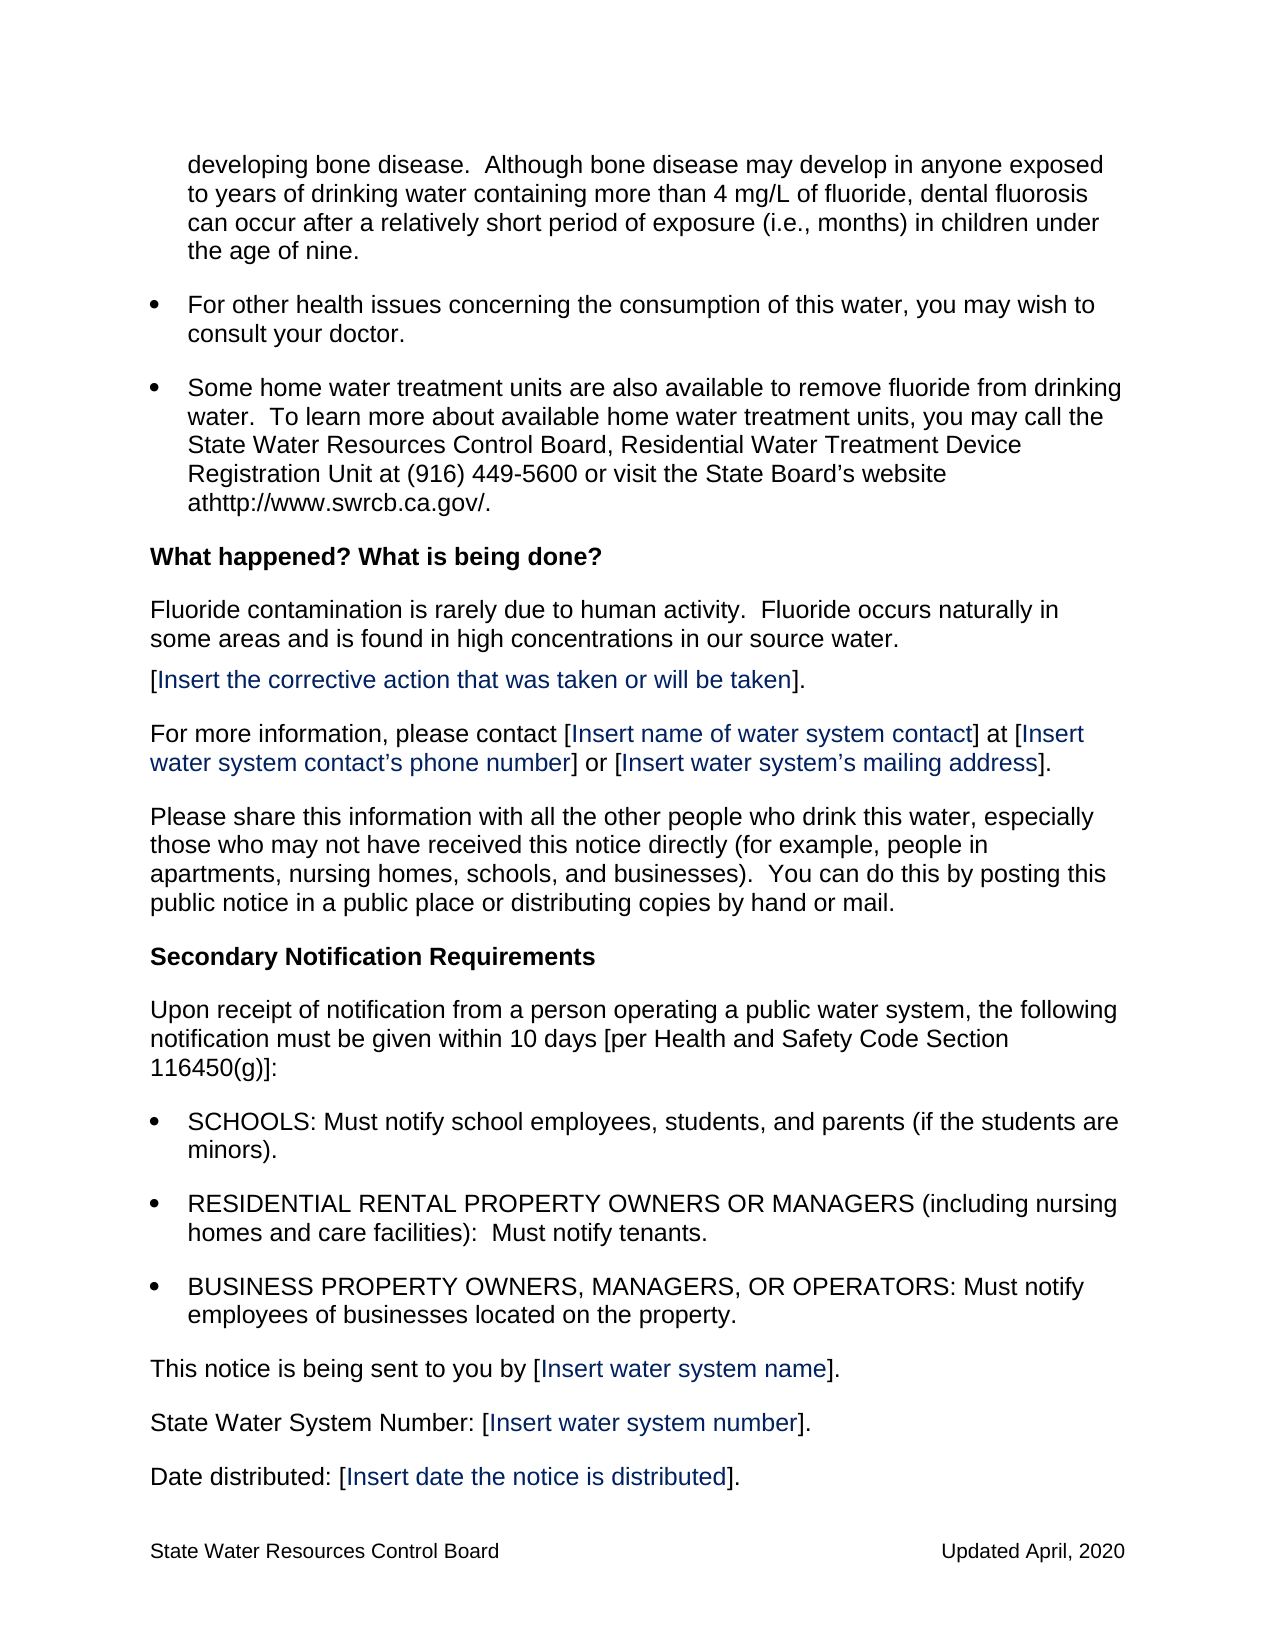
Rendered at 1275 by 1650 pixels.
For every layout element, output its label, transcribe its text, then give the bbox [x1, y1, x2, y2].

list RESIDENTIAL RENTAL PROPERTY OWNERS OR MANAGERS (including nursing homes and care facilities): Must notify tenants. [150, 1189, 1125, 1247]
text [Insert the corrective action that was taken or will be taken]. [150, 665, 1125, 694]
text Fluoride contamination is rarely due to human activity. Fluoride occurs naturally in some areas and is found in high concentrations in our source water. [150, 595, 1125, 653]
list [150, 150, 1125, 265]
list BUSINESS PROPERTY OWNERS, MANAGERS, OR OPERATORS: Must notify employees of businesses located on the property. [150, 1272, 1125, 1329]
list For other health issues concerning the consumption of this water, you may wish to consult your doctor. [150, 290, 1125, 348]
text For more information, please contact [Insert name of water system contact] at [Insert water system contact’s phone number] or [Insert water system’s mailing address]. [150, 719, 1125, 776]
text State Water System Number: [Insert water system number]. [150, 1408, 1125, 1437]
list SCHOOLS: Must notify school employees, students, and parents (if the students are minors). [150, 1106, 1125, 1164]
subtitle Secondary Notification Requirements [150, 941, 1125, 970]
text Please share this information with all the other people who drink this water, especially those who may not have received this notice directly (for example, people in apartments, nursing homes, schools, and businesses). You can do this by posting this public notice in a public place or distributing copies by hand or mail. [150, 801, 1125, 916]
subtitle What happened? What is being done? [150, 541, 1125, 570]
text This notice is being sent to you by [Insert water system name]. [150, 1354, 1125, 1383]
text Date distributed: [Insert date the notice is distributed]. [150, 1462, 1125, 1491]
list Some home water treatment units are also available to remove fluoride from drinking water. To learn more about available home water treatment units, you may call the State Water Resources Control Board, Residential Water Treatment Device Registration Unit at (916) 449-5600 or visit the State Board’s website athttp://www.swrcb.ca.gov/. [150, 373, 1125, 516]
text Upon receipt of notification from a person operating a public water system, the following notification must be given within 10 days [per Health and Safety Code Section 116450(g)]: [150, 995, 1125, 1081]
